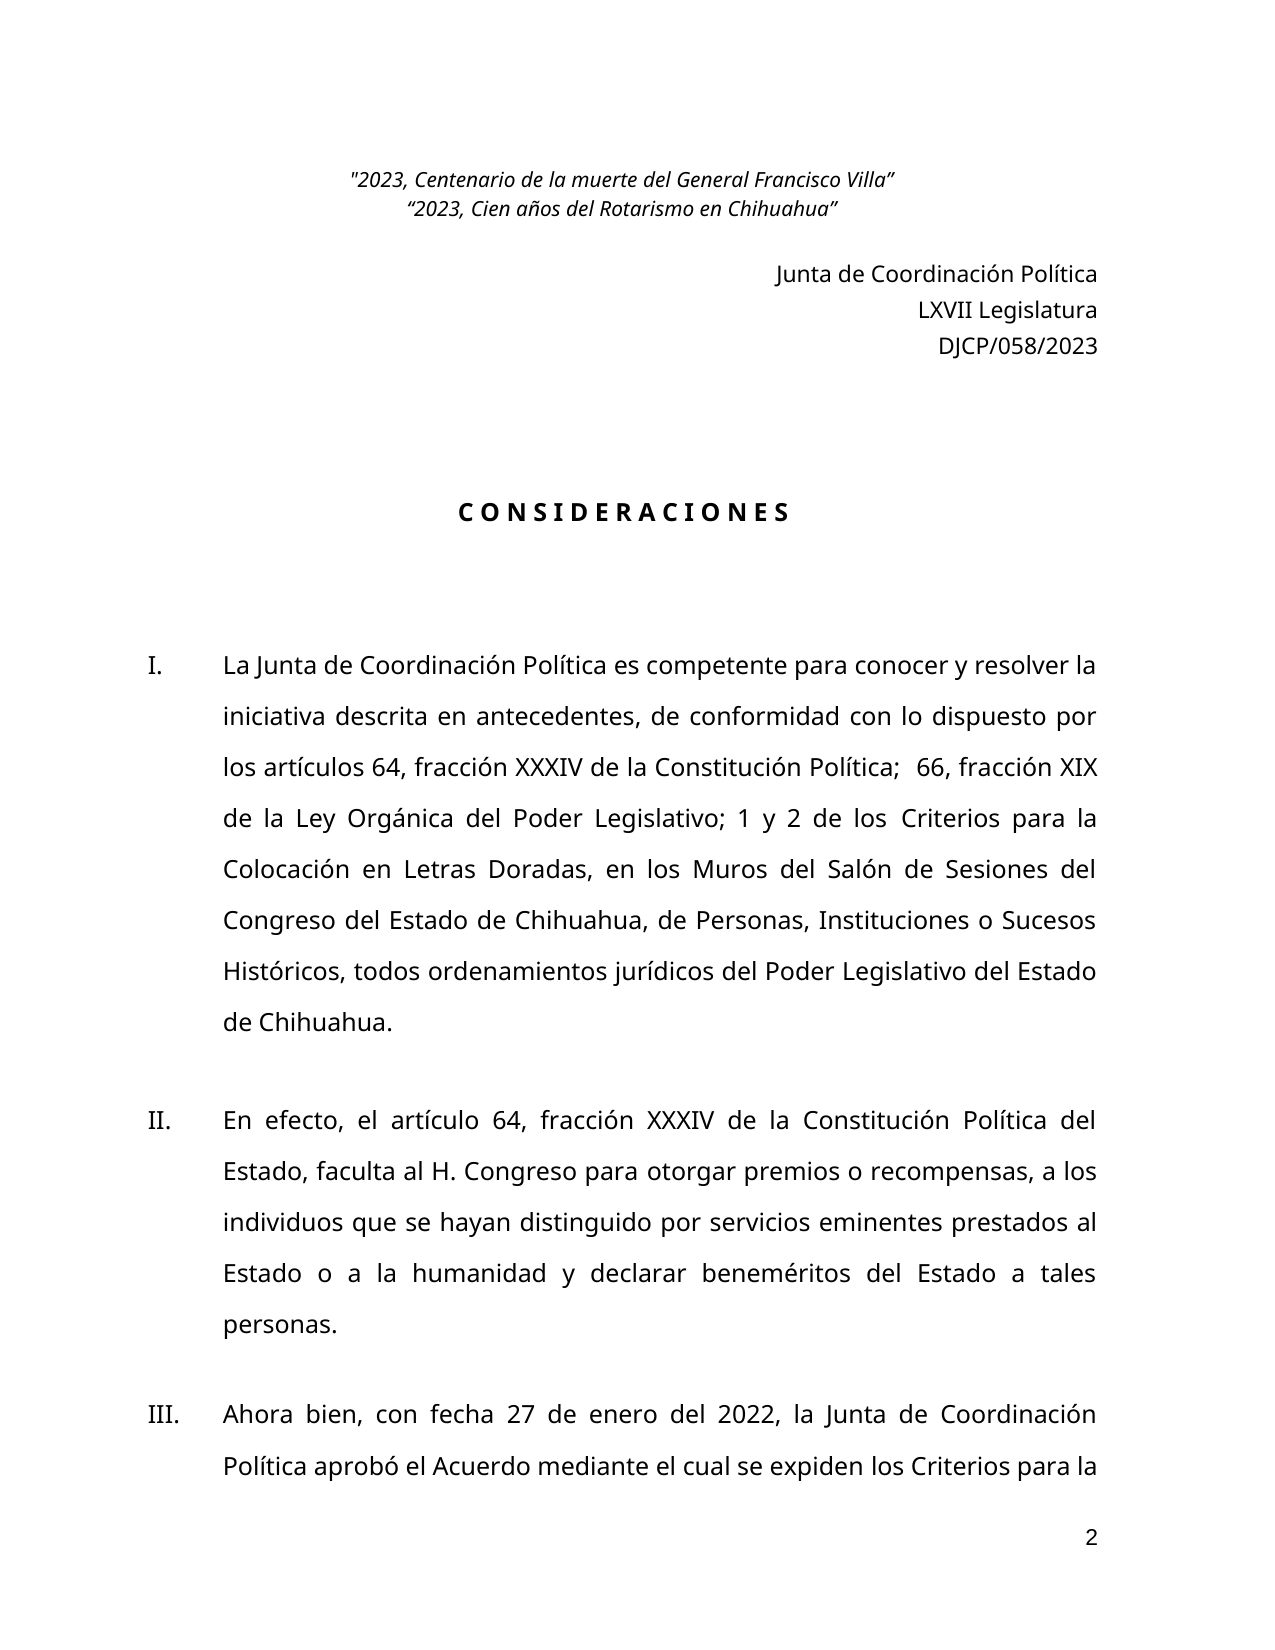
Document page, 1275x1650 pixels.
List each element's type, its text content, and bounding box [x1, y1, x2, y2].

list En efecto, el artículo 64, fracción XXXIV de la Constitución Política del Estado, faculta al H. Congreso para otorgar premios o recompensas, a los individuos que se hayan distinguido por servicios eminentes prestados al Estado o a la humanidad y declarar beneméritos del Estado a tales personas. [148, 1103, 1098, 1341]
list La Junta de Coordinación Política es competente para conocer y resolver la iniciativa descrita en antecedentes, de conformidad con lo dispuesto por los artículos 64, fracción XXXIV de la Constitución Política; 66, fracción XIX de la Ley Orgánica del Poder Legislativo; 1 y 2 de los Criterios para la Colocación en Letras Doradas, en los Muros del Salón de Sesiones del Congreso del Estado de Chihuahua, de Personas, Instituciones o Sucesos Históricos, todos ordenamientos jurídicos del Poder Legislativo del Estado de Chihuahua. [148, 648, 1098, 1039]
text C O N S I D E R A C I O N E S [148, 494, 1098, 528]
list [148, 1397, 1098, 1482]
